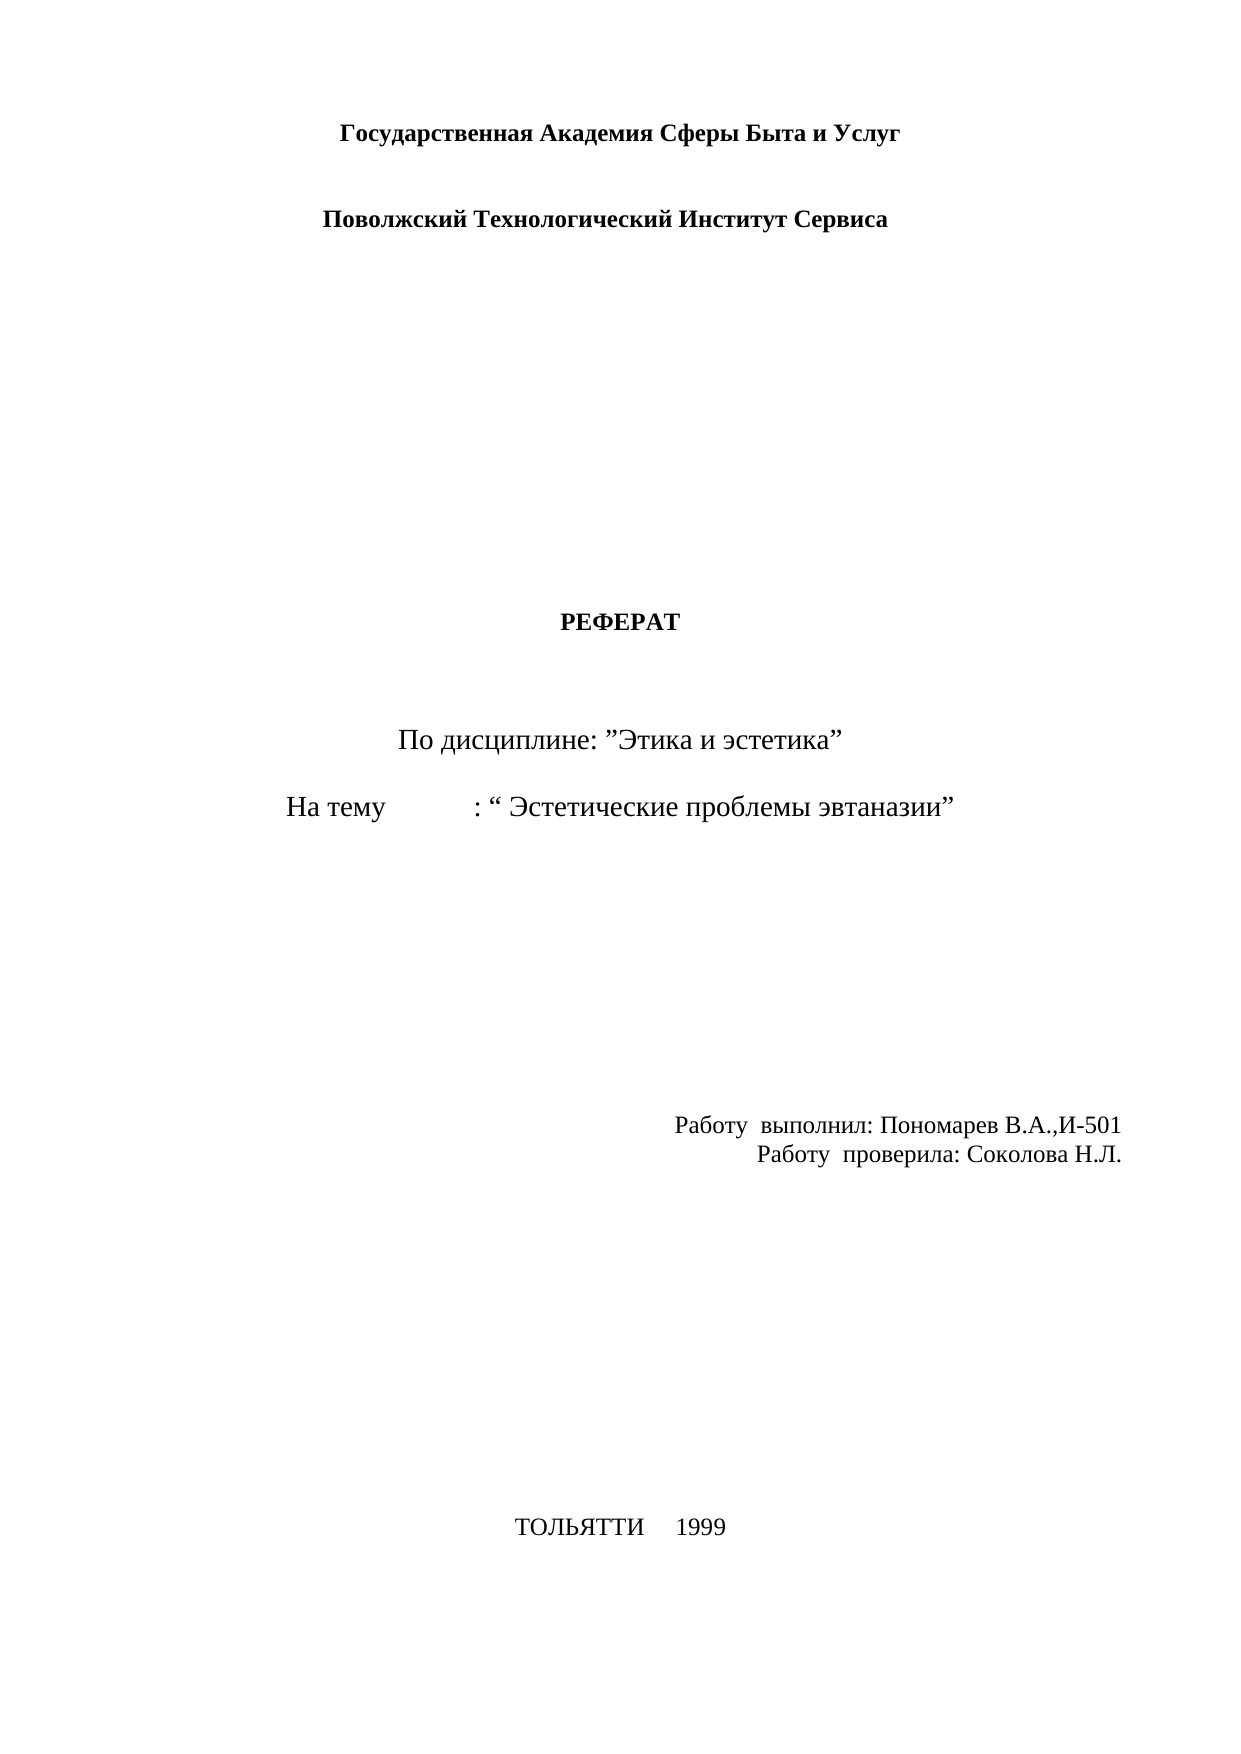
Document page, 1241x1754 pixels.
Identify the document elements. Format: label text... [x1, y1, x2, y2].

text По дисциплине: ”Этика и эстетика” [118, 722, 1122, 755]
text Работу выполнил: Пономарев В.А.,И-501 [118, 1110, 1122, 1139]
text РЕФЕРАТ [118, 607, 1122, 636]
text Работу проверила: Соколова Н.Л. [118, 1139, 1122, 1167]
text На тему : “ Эстетические проблемы эвтаназии” [118, 789, 1122, 822]
text ТОЛЬЯТТИ 1999 [118, 1512, 1122, 1541]
text Государственная Академия Сферы Быта и Услуг [118, 118, 1122, 147]
text Поволжский Технологический Институт Сервиса [59, 204, 1122, 233]
